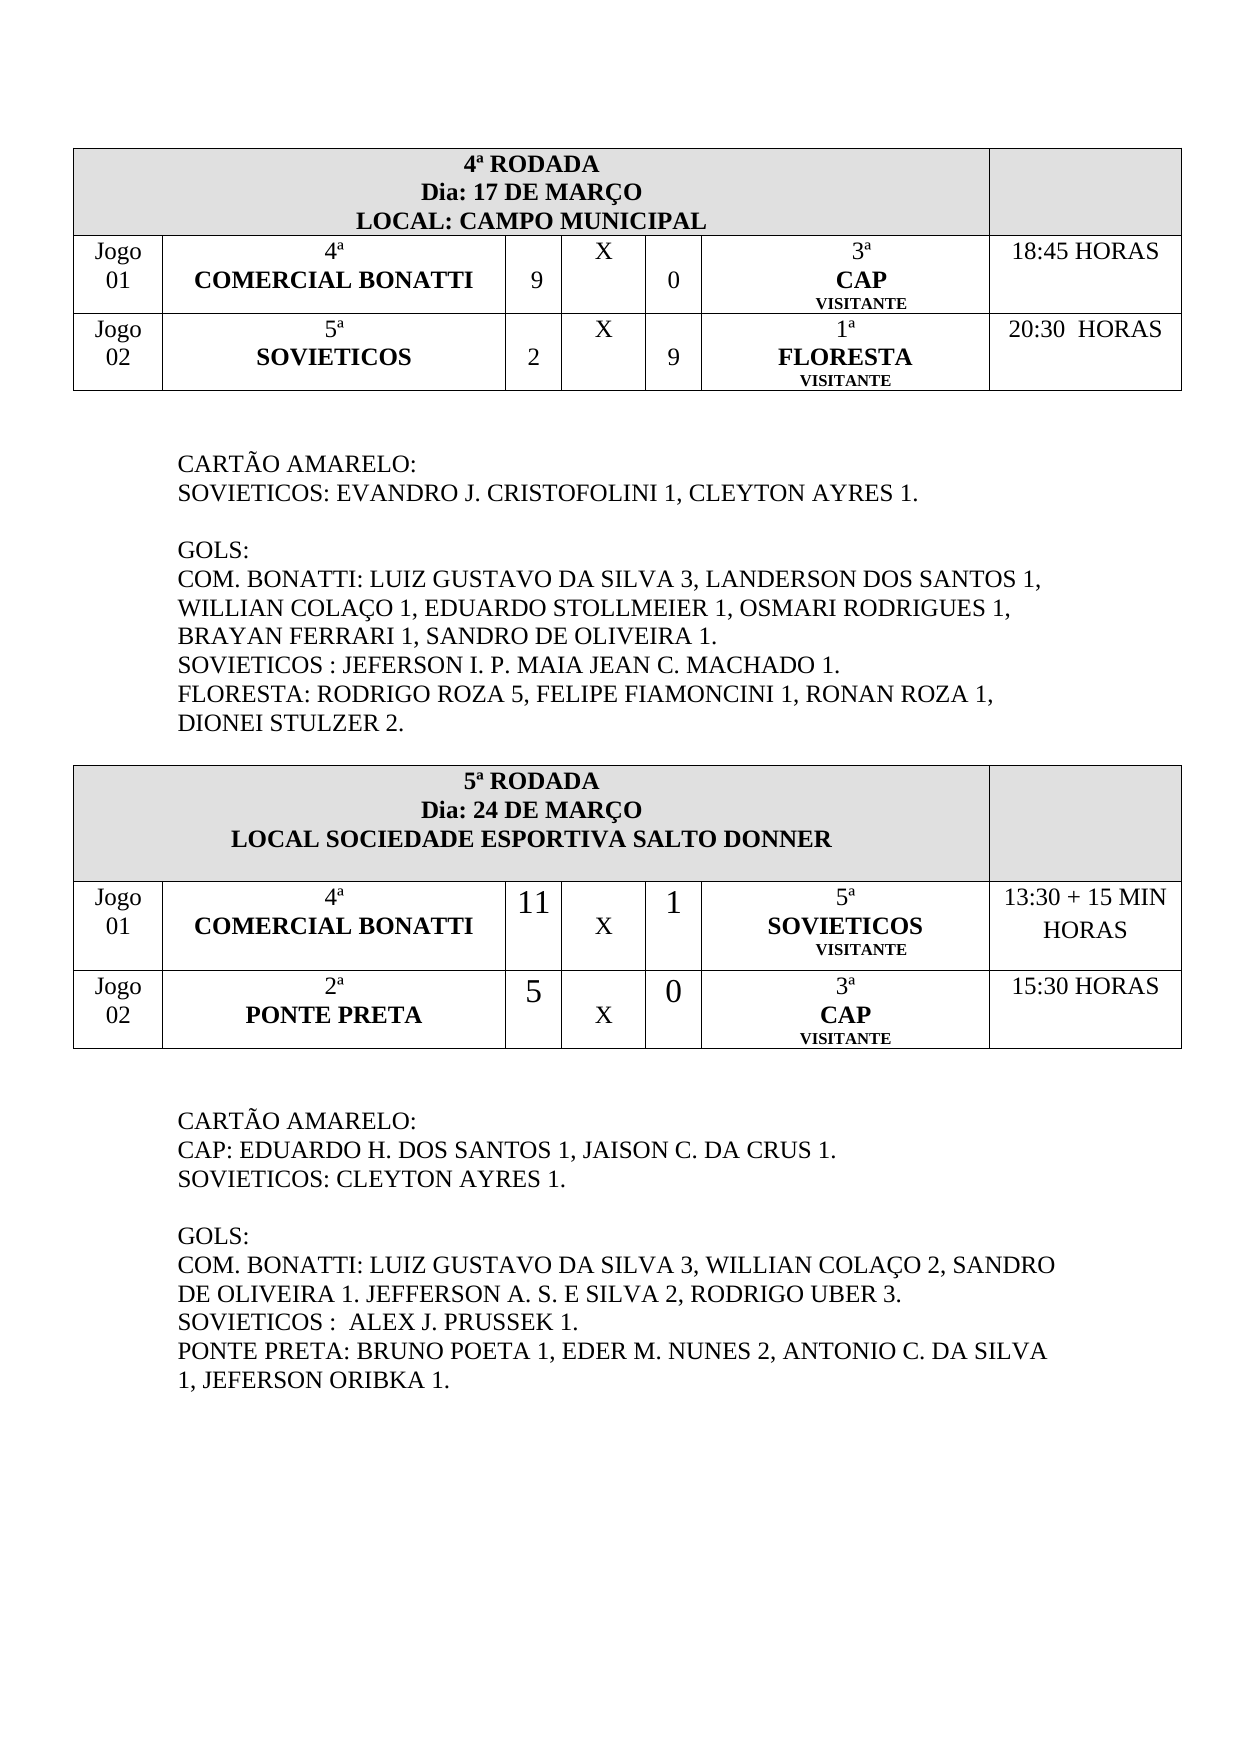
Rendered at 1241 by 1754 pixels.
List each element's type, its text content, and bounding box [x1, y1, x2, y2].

table_cell X [562, 236, 645, 313]
table_cell 2 [506, 314, 561, 390]
table_cell 9 [506, 236, 561, 313]
table_cell 5ª SOVIETICOS [163, 314, 505, 390]
table_cell X [562, 314, 645, 390]
text CAP: EDUARDO H. DOS SANTOS 1, JAISON C. DA CRUS 1. [177, 1135, 1063, 1164]
table_cell Jogo 02 [74, 314, 162, 390]
table_header 4ª RODADA Dia: 17 DE MARÇO LOCAL: CAMPO MUNICIPAL [74, 149, 989, 235]
text PONTE PRETA: BRUNO POETA 1, EDER M. NUNES 2, ANTONIO C. DA SILVA 1, JEFERSON ORIBKA 1. [177, 1336, 1063, 1394]
table_cell 0 [646, 236, 701, 313]
text COM. BONATTI: LUIZ GUSTAVO DA SILVA 3, LANDERSON DOS SANTOS 1, WILLIAN COLAÇO 1, EDUARDO STOLLMEIER 1, OSMARI RODRIGUES 1, BRAYAN FERRARI 1, SANDRO DE OLIVEIRA 1. [177, 564, 1063, 650]
table_cell 1 [646, 882, 701, 970]
table_cell 15:30 HORAS [990, 971, 1181, 1048]
table_cell 1ª FLORESTA VISITANTE [702, 314, 989, 390]
table_header 5ª RODADA Dia: 24 DE MARÇO LOCAL SOCIEDADE ESPORTIVA SALTO DONNER [74, 766, 989, 881]
text COM. BONATTI: LUIZ GUSTAVO DA SILVA 3, WILLIAN COLAÇO 2, SANDRO DE OLIVEIRA 1. JEFFERSON A. S. E SILVA 2, RODRIGO UBER 3. [177, 1250, 1063, 1307]
text SOVIETICOS: CLEYTON AYRES 1. [177, 1164, 1063, 1192]
table_header [990, 149, 1181, 235]
table_cell Jogo 02 [74, 971, 162, 1048]
table_cell 9 [646, 314, 701, 390]
text SOVIETICOS: EVANDRO J. CRISTOFOLINI 1, CLEYTON AYRES 1. [177, 478, 1063, 506]
table_cell 4ª COMERCIAL BONATTI [163, 236, 505, 313]
table_header [990, 766, 1181, 881]
table_cell 4ª COMERCIAL BONATTI [163, 882, 505, 970]
text GOLS: [177, 1221, 1063, 1250]
text CARTÃO AMARELO: [177, 1106, 1063, 1135]
table_cell 20:30 HORAS [990, 314, 1181, 390]
table_cell 5 [506, 971, 561, 1048]
table_cell 3ª CAP VISITANTE [702, 971, 989, 1048]
table_cell Jogo 01 [74, 236, 162, 313]
table_cell 3ª CAP VISITANTE [702, 236, 989, 313]
text SOVIETICOS : JEFERSON I. P. MAIA JEAN C. MACHADO 1. [177, 650, 1063, 679]
table_cell 18:45 HORAS [990, 236, 1181, 313]
table_cell X [562, 971, 645, 1048]
table_cell 2ª PONTE PRETA [163, 971, 505, 1048]
text GOLS: [177, 535, 1063, 564]
table_cell X [562, 882, 645, 970]
table_cell 5ª SOVIETICOS VISITANTE [702, 882, 989, 970]
table_cell 11 [506, 882, 561, 970]
text SOVIETICOS : ALEX J. PRUSSEK 1. [177, 1307, 1063, 1336]
text CARTÃO AMARELO: [177, 449, 1063, 478]
table_cell Jogo 01 [74, 882, 162, 970]
table_cell 0 [646, 971, 701, 1048]
text FLORESTA: RODRIGO ROZA 5, FELIPE FIAMONCINI 1, RONAN ROZA 1, DIONEI STULZER 2. [177, 679, 1063, 736]
table_cell 13:30 + 15 MIN HORAS [990, 882, 1181, 970]
